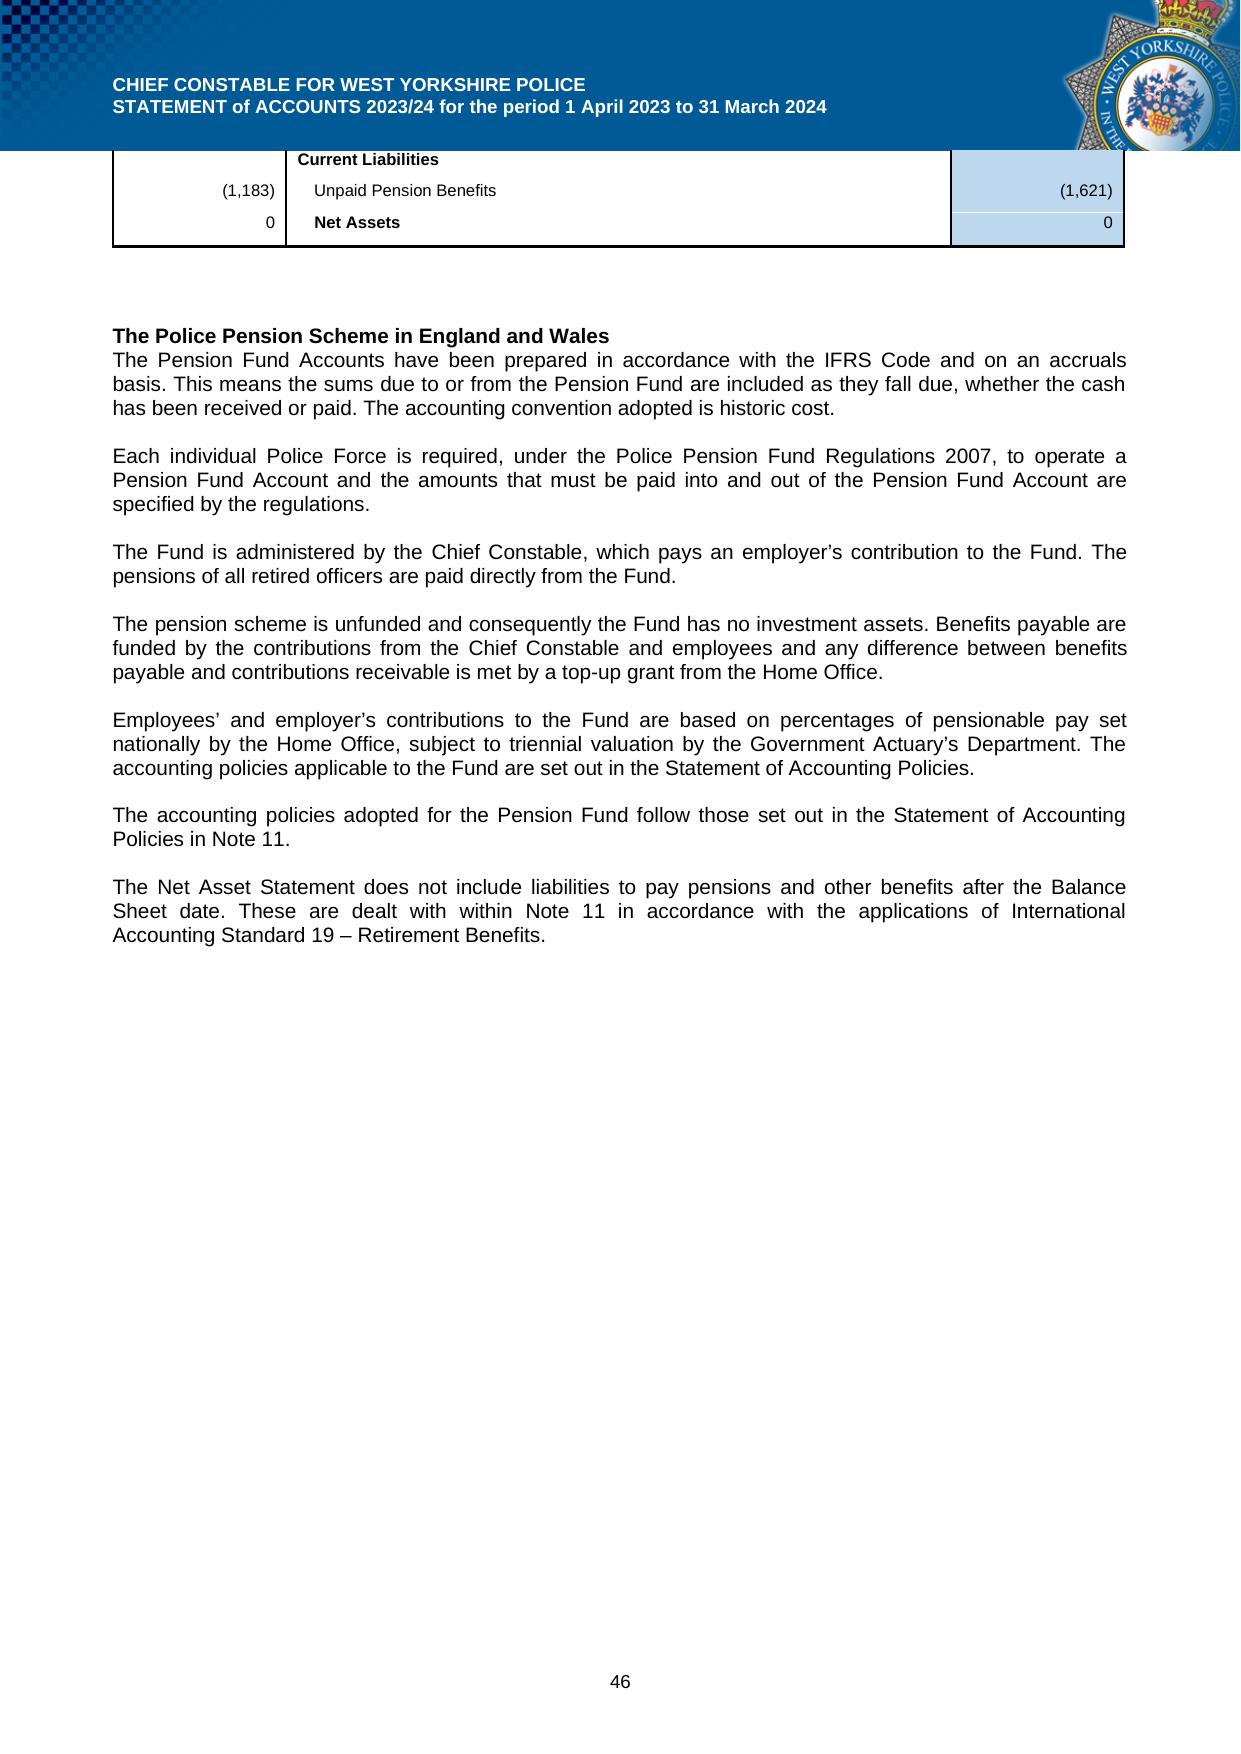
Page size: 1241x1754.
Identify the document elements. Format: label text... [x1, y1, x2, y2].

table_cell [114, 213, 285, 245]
text Employees’ and employer’s contributions to the Fund are based on percentages of pensionable pay set nationally by the Home Office, subject to triennial valuation by the Government Actuary’s Department. The accounting policies applicable to the Fund are set out in the Statement of Accounting Policies. [112, 707, 1128, 779]
text The pension scheme is unfunded and consequently the Fund has no investment assets. Benefits payable are funded by the contributions from the Chief Constable and employees and any difference between benefits payable and contributions receivable is met by a top-up grant from the Home Office. [112, 612, 1128, 683]
text The Police Pension Scheme in England and Wales [112, 324, 1128, 348]
text The accounting policies adopted for the Pension Fund follow those set out in the Statement of Accounting Policies in Note 11. [112, 803, 1128, 851]
text Each individual Police Force is required, under the Police Pension Fund Regulations 2007, to operate a Pension Fund Account and the amounts that must be paid into and out of the Pension Fund Account are specified by the regulations. [112, 444, 1128, 516]
text The Net Asset Statement does not include liabilities to pay pensions and other benefits after the Balance Sheet date. These are dealt with within Note 11 in accordance with the applications of International Accounting Standard 19 – Retirement Benefits. [112, 875, 1128, 947]
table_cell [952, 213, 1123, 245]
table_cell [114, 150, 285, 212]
picture [0, 0, 1241, 151]
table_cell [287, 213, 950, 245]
text The Pension Fund Accounts have been prepared in accordance with the IFRS Code and on an accruals basis. This means the sums due to or from the Pension Fund are included as they fall due, whether the cash has been received or paid. The accounting convention adopted is historic cost. [112, 348, 1128, 420]
text The Fund is administered by the Chief Constable, which pays an employer’s contribution to the Fund. The pensions of all retired officers are paid directly from the Fund. [112, 540, 1128, 588]
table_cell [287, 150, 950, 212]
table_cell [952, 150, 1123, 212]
